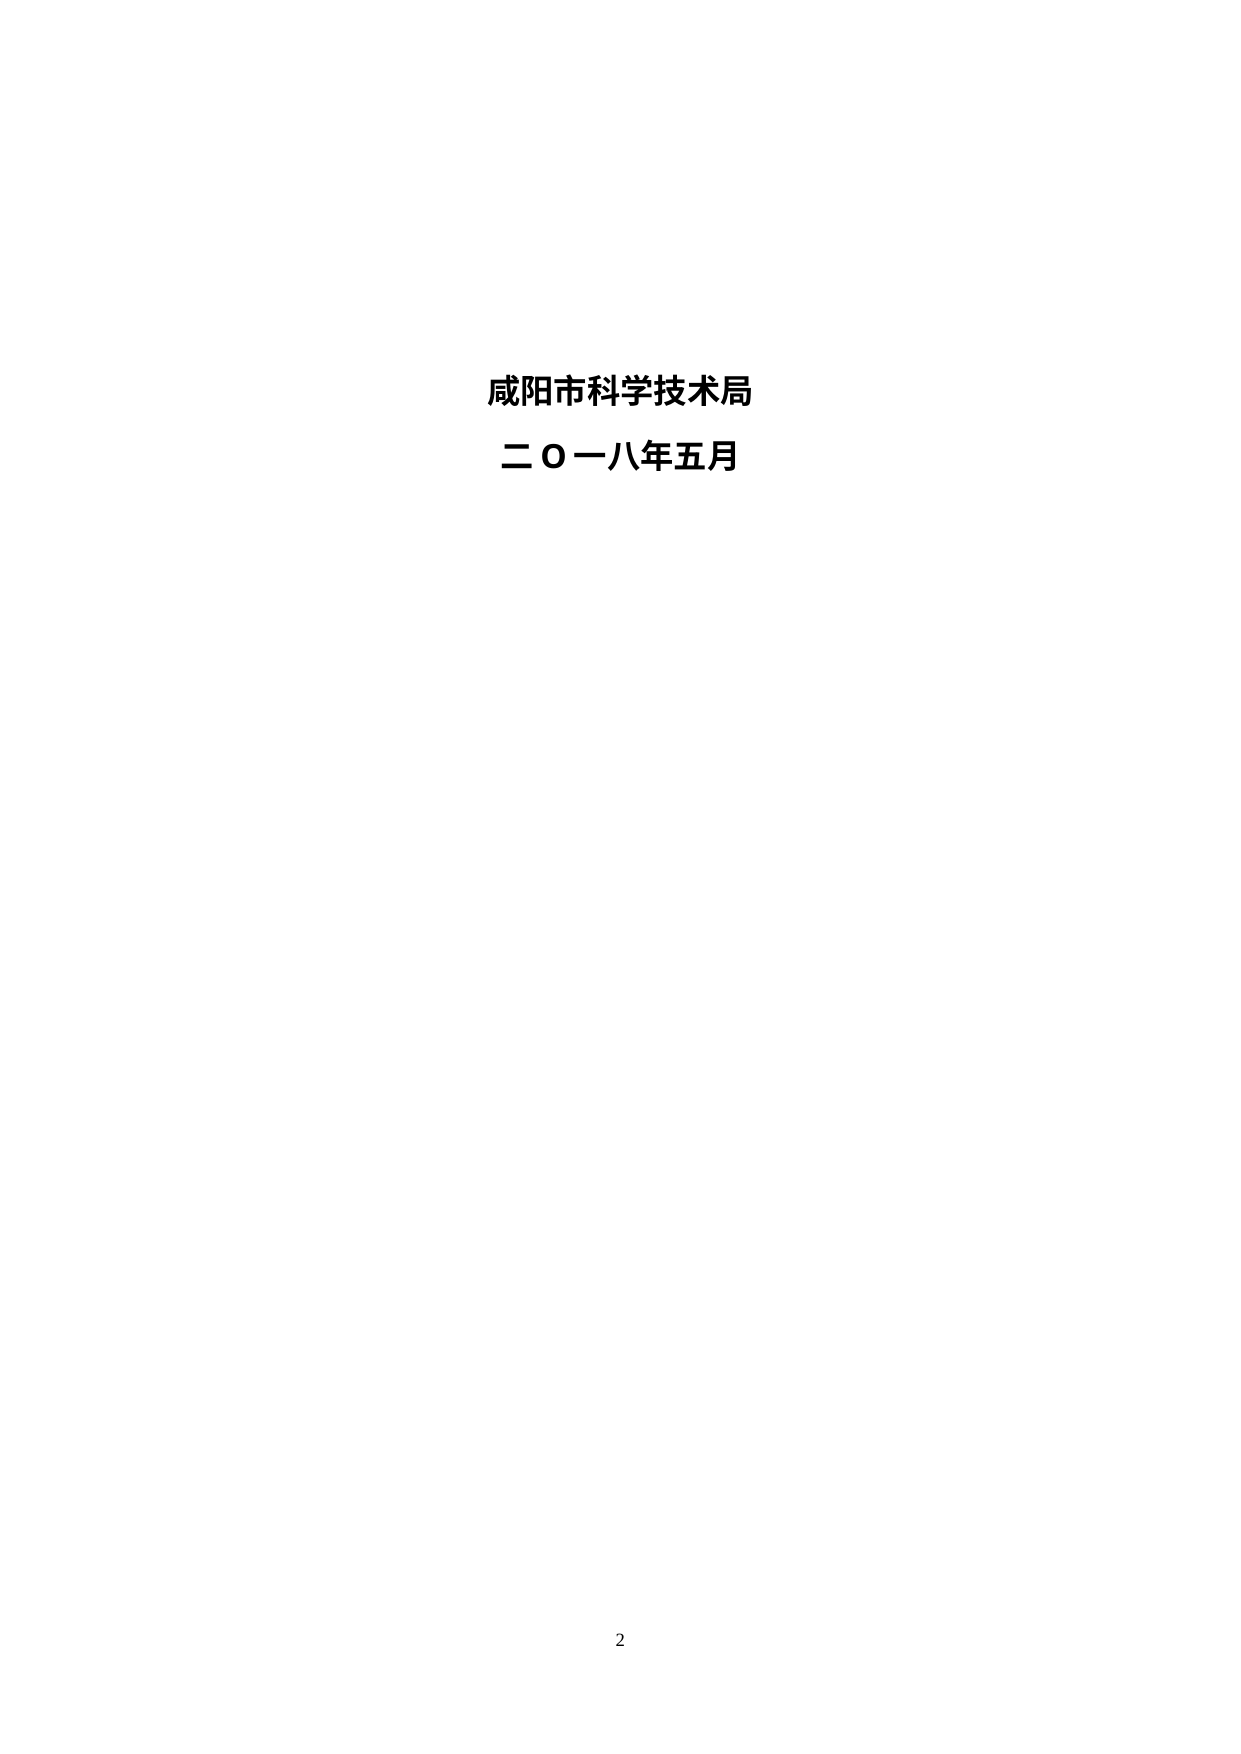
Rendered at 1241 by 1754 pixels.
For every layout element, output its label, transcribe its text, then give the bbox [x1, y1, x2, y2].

text 咸阳市科学技术局 [187, 357, 1053, 422]
text 二O一八年五月 [187, 422, 1053, 487]
